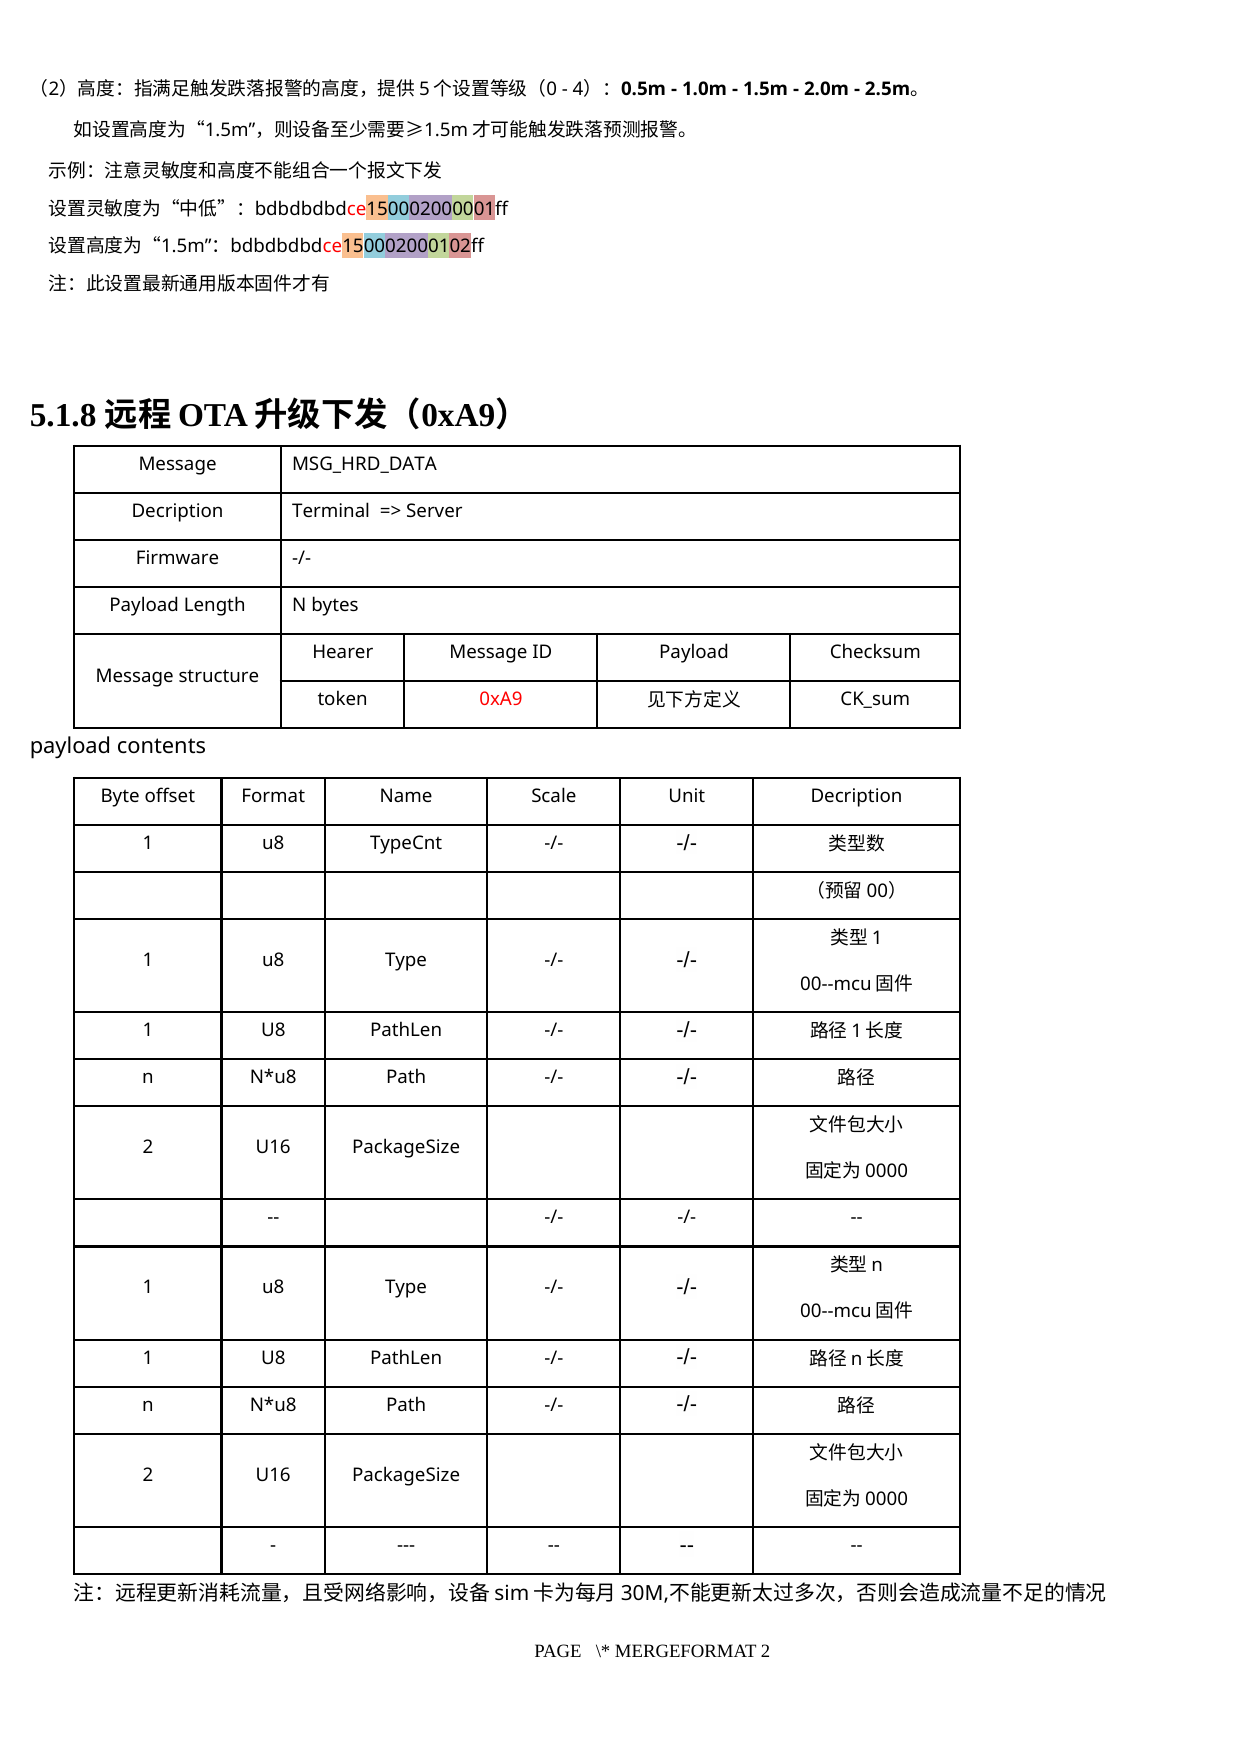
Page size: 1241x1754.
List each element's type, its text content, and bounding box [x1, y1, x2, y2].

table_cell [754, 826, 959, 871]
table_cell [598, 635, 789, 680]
list payload contents [29, 729, 1211, 762]
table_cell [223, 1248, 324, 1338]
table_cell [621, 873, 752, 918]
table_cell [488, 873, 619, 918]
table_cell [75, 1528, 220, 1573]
text 注：此设置最新通用版本固件才有 [29, 266, 1211, 299]
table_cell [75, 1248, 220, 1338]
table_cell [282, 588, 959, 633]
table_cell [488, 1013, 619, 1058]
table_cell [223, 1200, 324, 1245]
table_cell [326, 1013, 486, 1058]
text 示例：注意灵敏度和高度不能组合一个报文下发 [29, 153, 1211, 185]
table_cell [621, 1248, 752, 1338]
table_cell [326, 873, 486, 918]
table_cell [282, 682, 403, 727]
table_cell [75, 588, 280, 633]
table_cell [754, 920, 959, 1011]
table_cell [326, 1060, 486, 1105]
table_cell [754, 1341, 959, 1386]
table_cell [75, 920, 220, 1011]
text 设置高度为“1.5m”：bdbdbdbdce150002000102ff [29, 228, 1211, 261]
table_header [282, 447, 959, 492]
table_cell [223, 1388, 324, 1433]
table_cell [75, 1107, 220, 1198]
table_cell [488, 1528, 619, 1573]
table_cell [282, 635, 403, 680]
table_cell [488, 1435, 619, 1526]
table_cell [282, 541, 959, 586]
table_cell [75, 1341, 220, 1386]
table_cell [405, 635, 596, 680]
text （2）高度：指满足触发跌落报警的高度，提供5个设置等级（0 - 4）：0.5m - 1.0m - 1.5m - 2.0m - 2.5m。 [29, 71, 1211, 104]
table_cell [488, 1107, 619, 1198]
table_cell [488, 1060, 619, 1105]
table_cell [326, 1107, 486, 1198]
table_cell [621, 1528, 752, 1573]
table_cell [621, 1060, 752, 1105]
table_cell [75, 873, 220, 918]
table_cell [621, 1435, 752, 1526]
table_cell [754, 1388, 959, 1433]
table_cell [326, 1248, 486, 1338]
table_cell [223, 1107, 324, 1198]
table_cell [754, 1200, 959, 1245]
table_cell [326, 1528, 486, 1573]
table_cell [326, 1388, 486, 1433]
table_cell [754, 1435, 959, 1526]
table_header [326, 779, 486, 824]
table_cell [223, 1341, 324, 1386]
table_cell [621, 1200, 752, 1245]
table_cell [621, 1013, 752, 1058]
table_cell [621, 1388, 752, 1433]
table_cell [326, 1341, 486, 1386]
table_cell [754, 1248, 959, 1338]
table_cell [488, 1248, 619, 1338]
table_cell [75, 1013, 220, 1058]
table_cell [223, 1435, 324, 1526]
text 如设置高度为“1.5m”，则设备至少需要≥1.5m才可能触发跌落预测报警。 [29, 112, 1211, 144]
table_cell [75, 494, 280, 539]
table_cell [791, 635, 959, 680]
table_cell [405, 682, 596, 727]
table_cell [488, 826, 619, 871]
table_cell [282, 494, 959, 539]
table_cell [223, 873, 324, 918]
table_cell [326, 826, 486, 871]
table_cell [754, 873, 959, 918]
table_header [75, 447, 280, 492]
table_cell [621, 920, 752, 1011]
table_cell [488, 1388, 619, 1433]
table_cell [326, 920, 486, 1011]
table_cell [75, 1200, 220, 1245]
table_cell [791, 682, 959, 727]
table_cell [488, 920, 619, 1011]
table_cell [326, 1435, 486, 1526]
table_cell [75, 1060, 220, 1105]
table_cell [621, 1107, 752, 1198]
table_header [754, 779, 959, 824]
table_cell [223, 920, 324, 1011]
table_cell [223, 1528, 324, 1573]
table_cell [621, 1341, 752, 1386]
text 5.1.8 远程OTA升级下发（0xA9） [29, 379, 1211, 444]
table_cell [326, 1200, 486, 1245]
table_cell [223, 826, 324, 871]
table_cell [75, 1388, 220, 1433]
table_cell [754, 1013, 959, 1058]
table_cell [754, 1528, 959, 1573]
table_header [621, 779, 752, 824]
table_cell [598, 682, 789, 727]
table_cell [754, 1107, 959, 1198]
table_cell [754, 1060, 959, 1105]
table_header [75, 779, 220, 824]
text 设置灵敏度为“中低”：bdbdbdbdce150002000001ff [29, 191, 1211, 223]
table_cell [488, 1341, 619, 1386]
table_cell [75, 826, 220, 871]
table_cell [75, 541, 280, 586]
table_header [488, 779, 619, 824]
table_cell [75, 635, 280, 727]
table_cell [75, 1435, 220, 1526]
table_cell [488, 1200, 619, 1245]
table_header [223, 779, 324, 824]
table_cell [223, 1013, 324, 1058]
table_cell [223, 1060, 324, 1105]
text 注：远程更新消耗流量，且受网络影响，设备sim卡为每月30M,不能更新太过多次，否则会造成流量不足的情况 [29, 1575, 1211, 1607]
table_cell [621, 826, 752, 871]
